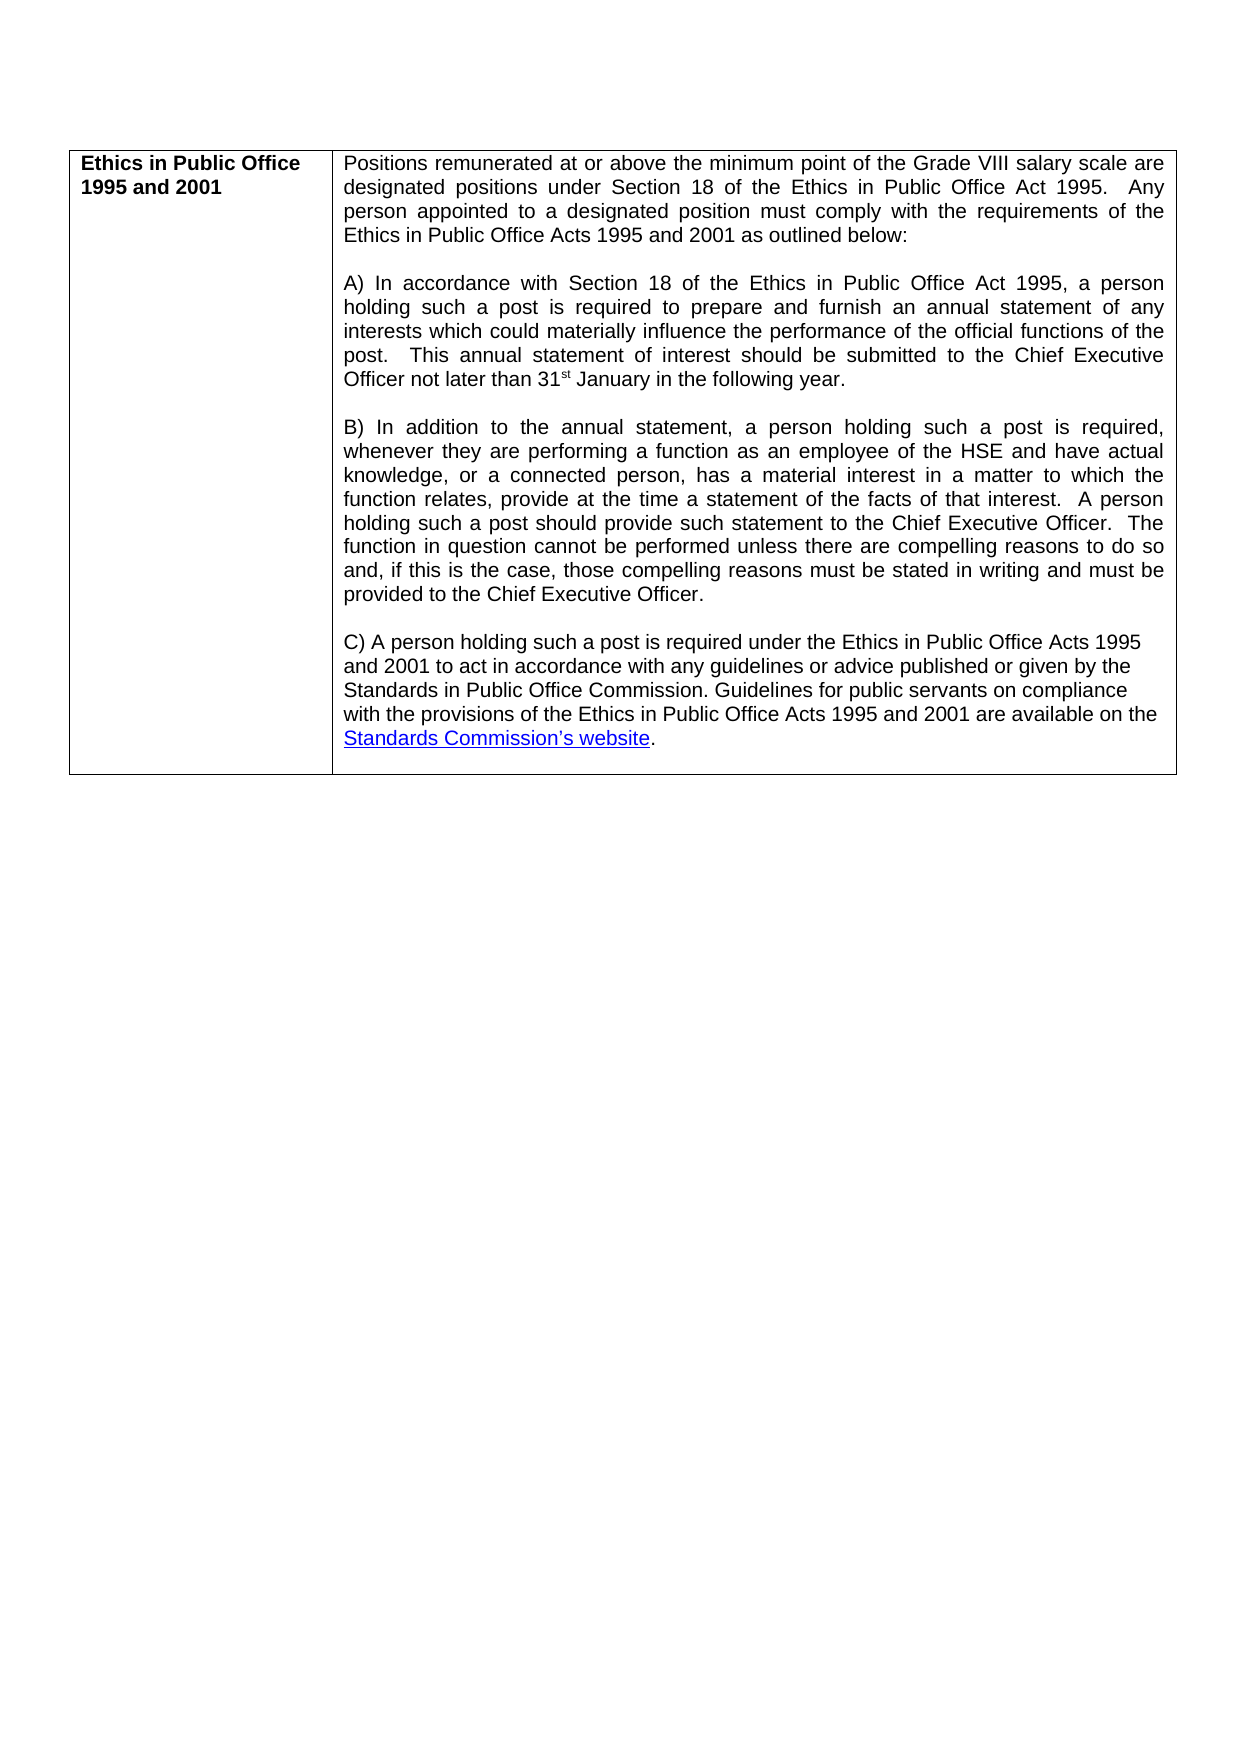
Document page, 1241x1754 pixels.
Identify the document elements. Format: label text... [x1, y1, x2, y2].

table_cell Ethics in Public Office 1995 and 2001 [70, 151, 332, 774]
table_cell Positions remunerated at or above the minimum point of the Grade VIII salary scale are designated positions under Section 18 of the Ethics in Public Office Act 1995. Any person appointed to a designated position must comply with the requirements of the Ethics in Public Office Acts 1995 and 2001 as outlined below: A) In accordance with Section 18 of the Ethics in Public Office Act 1995, a person holding such a post is required to prepare and furnish an annual statement of any interests which could materially influence the performance of the official functions of the post. This annual statement of interest should be submitted to the Chief Executive Officer not later than 31st January in the following year. B) In addition to the annual statement, a person holding such a post is required, whenever they are performing a function as an employee of the and have actual knowledge, or a connected person, has a material interest in a matter to which the function relates, provide at the time a statement of the facts of that interest. A person holding such a post should provide such statement to the Chief Executive Officer. The function in question cannot be performed unless there are compelling reasons to do so and, if this is the case, those compelling reasons must be stated in writing and must be provided to the Chief Executive Officer. C) A person holding such a post is required under the Ethics in Public Office Acts 1995 and 2001 to act in accordance with any guidelines or advice published or given by the Standards in Public Office Commission. Guidelines for public servants on compliance with the provisions of the Ethics in Public Office Acts 1995 and 2001 are available on the Standards Commission’s website. [333, 151, 1176, 774]
